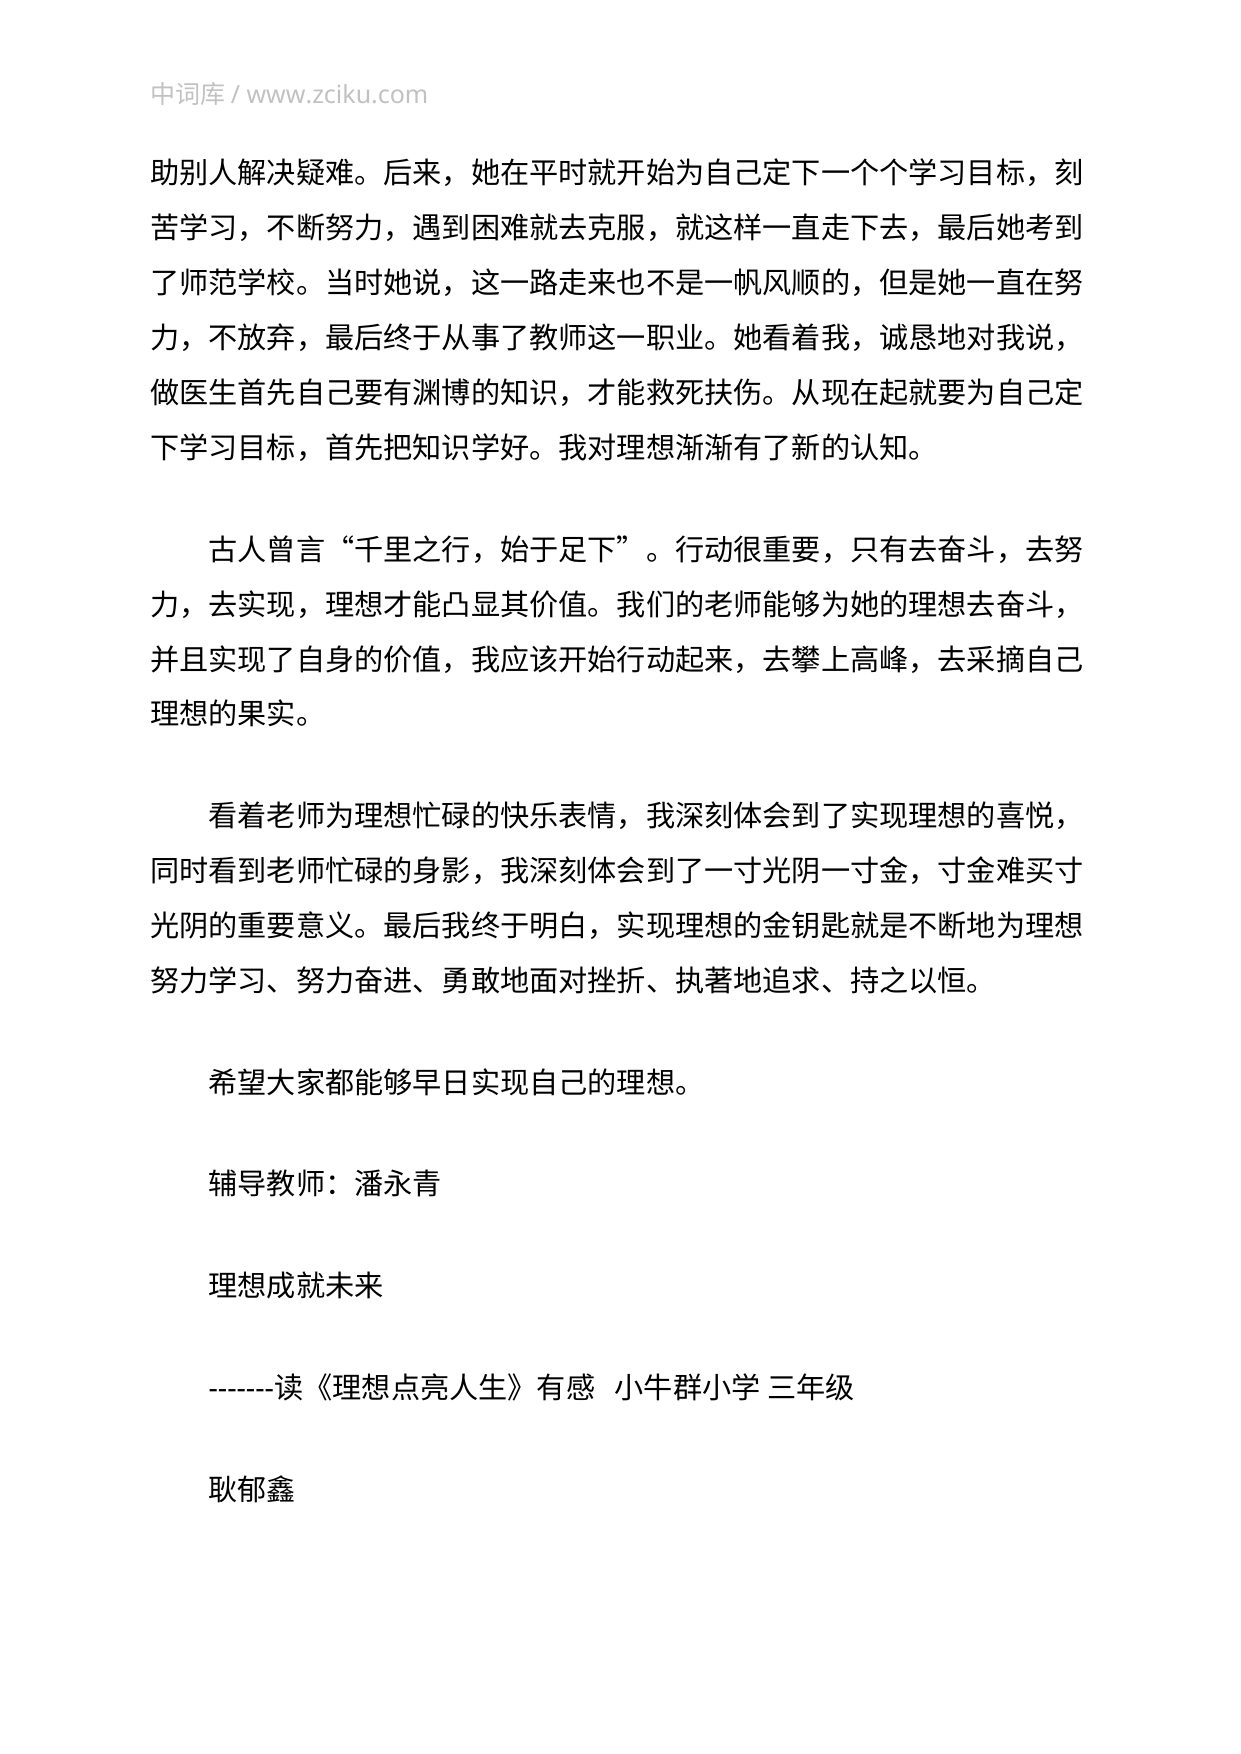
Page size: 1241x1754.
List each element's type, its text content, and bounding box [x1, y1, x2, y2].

text -------读《理想点亮人生》有感 小牛群小学 三年级 [150, 1364, 1090, 1407]
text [150, 150, 1090, 467]
text 古人曾言“千里之行，始于足下”。行动很重要，只有去奋斗，去努力，去实现，理想才能凸显其价值。我们的老师能够为她的理想去奋斗，并且实现了自身的价值，我应该开始行动起来，去攀上高峰，去采摘自己理想的果实。 [150, 526, 1090, 733]
text 辅导教师：潘永青 [150, 1161, 1090, 1203]
text 看着老师为理想忙碌的快乐表情，我深刻体会到了实现理想的喜悦，同时看到老师忙碌的身影，我深刻体会到了一寸光阴一寸金，寸金难买寸光阴的重要意义。最后我终于明白，实现理想的金钥匙就是不断地为理想努力学习、努力奋进、勇敢地面对挫折、执著地追求、持之以恒。 [150, 793, 1090, 1000]
text 希望大家都能够早日实现自己的理想。 [150, 1059, 1090, 1101]
text 耿郁鑫 [150, 1466, 1090, 1509]
text 理想成就未来 [150, 1263, 1090, 1305]
